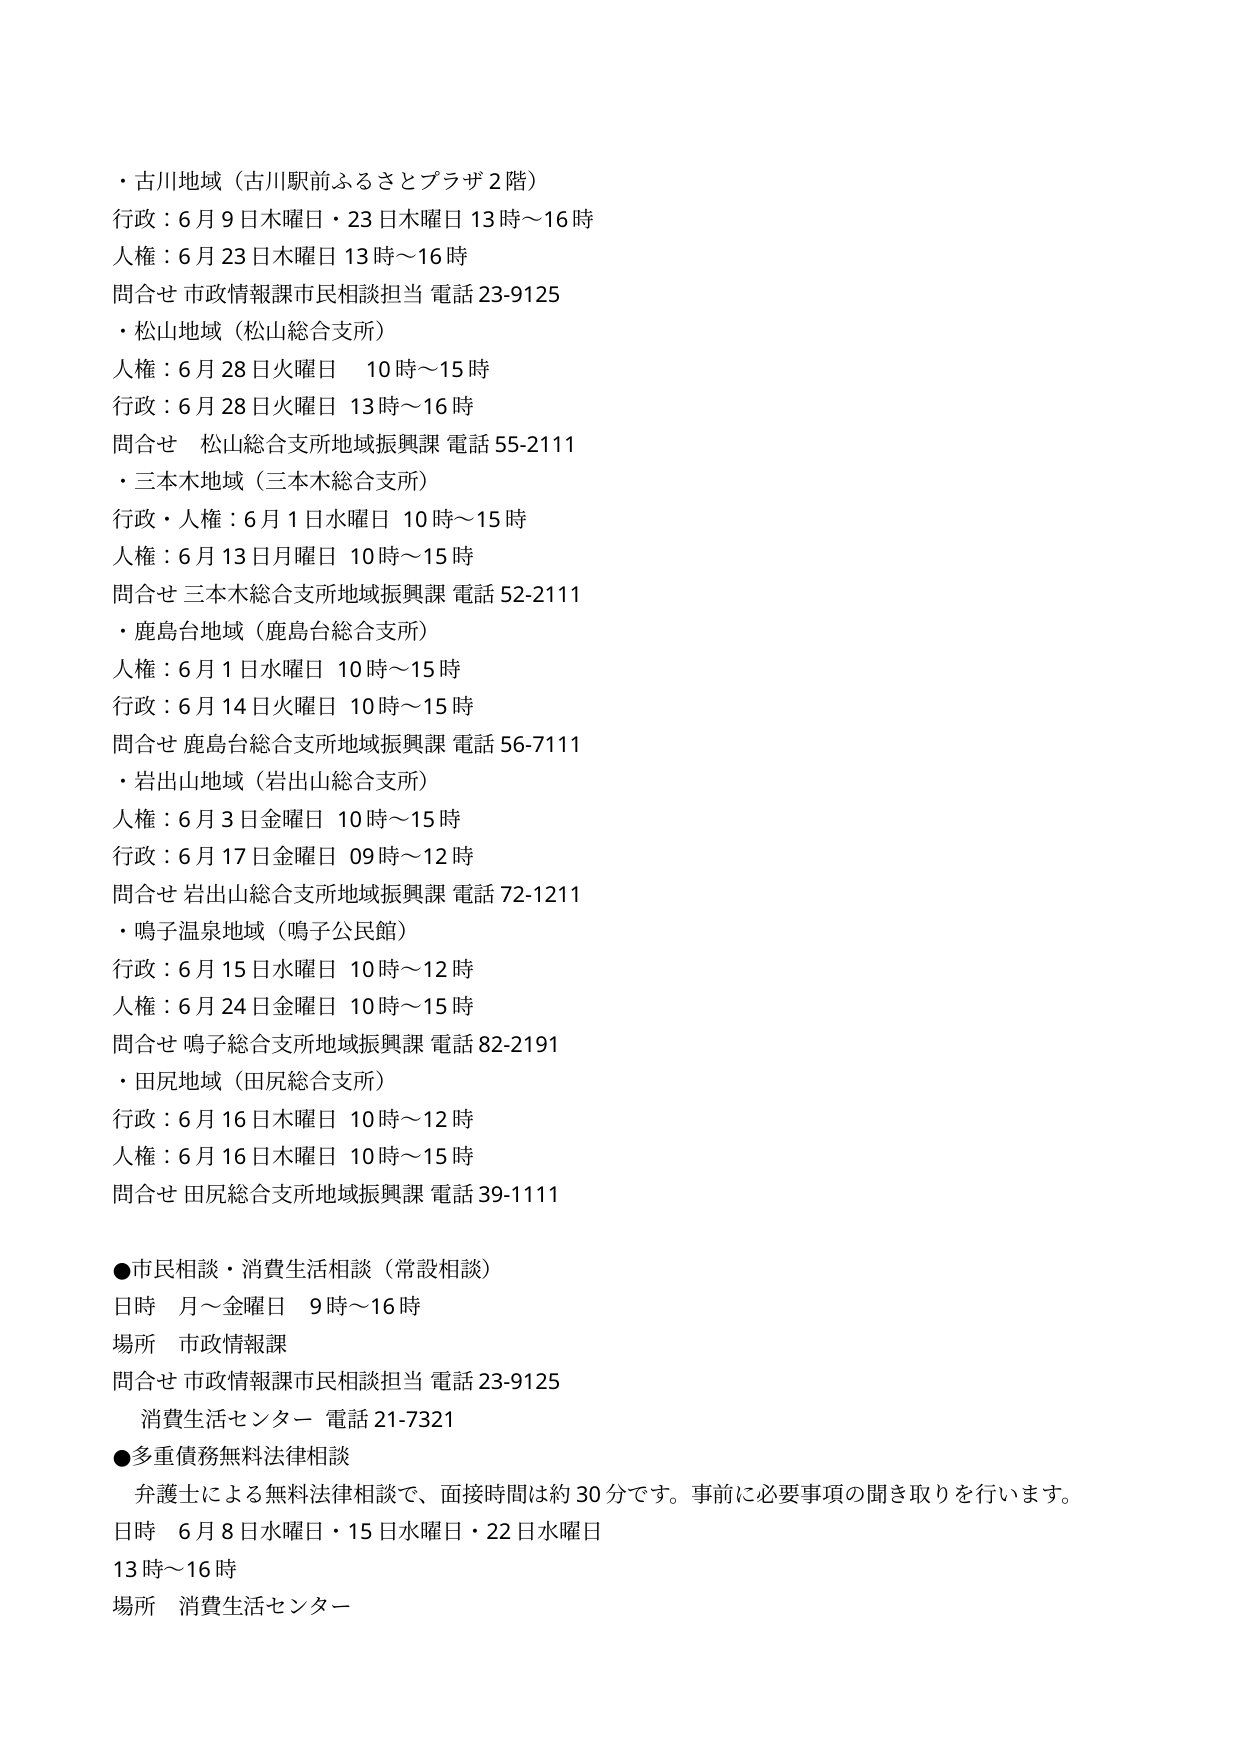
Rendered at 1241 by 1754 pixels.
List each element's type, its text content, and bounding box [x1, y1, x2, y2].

text 行政：6月28日火曜日 13時～16時 [112, 387, 1128, 424]
text 行政：6月14日火曜日 10時～15時 [112, 687, 1128, 724]
text 行政：6月16日木曜日 10時～12時 [112, 1099, 1128, 1137]
text 行政・人権：6月1日水曜日 10時～15時 [112, 499, 1128, 537]
text 問合せ 鳴子総合支所地域振興課 電話82-2191 [112, 1024, 1128, 1062]
text 日時 月～金曜日 9時～16時 [112, 1287, 1128, 1324]
text 弁護士による無料法律相談で、面接時間は約30分です。事前に必要事項の聞き取りを行います。 [112, 1474, 1128, 1512]
text 問合せ 三本木総合支所地域振興課 電話52-2111 [112, 574, 1128, 612]
text 問合せ 市政情報課市民相談担当 電話23-9125 [112, 1362, 1128, 1399]
text 人権：6月23日木曜日 13時～16時 [112, 237, 1128, 274]
text ・岩出山地域（岩出山総合支所） [112, 762, 1128, 799]
text ・松山地域（松山総合支所） [112, 312, 1128, 349]
text 問合せ 松山総合支所地域振興課 電話55-2111 [112, 424, 1128, 462]
text 13時～16時 [112, 1549, 1128, 1587]
text 行政：6月17日金曜日 09時～12時 [112, 837, 1128, 874]
text 人権：6月16日木曜日 10時～15時 [112, 1137, 1128, 1174]
text 場所 市政情報課 [112, 1324, 1128, 1362]
text ・三本木地域（三本木総合支所） [112, 462, 1128, 499]
text 問合せ 岩出山総合支所地域振興課 電話72-1211 [112, 874, 1128, 912]
text ・鳴子温泉地域（鳴子公民館） [112, 912, 1128, 949]
text ・鹿島台地域（鹿島台総合支所） [112, 612, 1128, 649]
text 人権：6月13日月曜日 10時～15時 [112, 537, 1128, 574]
text ・田尻地域（田尻総合支所） [112, 1062, 1128, 1099]
text 日時 6月8日水曜日・15日水曜日・22日水曜日 [112, 1512, 1128, 1549]
text ●多重債務無料法律相談 [112, 1437, 1128, 1474]
text 問合せ 鹿島台総合支所地域振興課 電話56-7111 [112, 724, 1128, 762]
text 場所 消費生活センター [112, 1587, 1128, 1624]
text 人権：6月28日火曜日 10時～15時 [112, 349, 1128, 387]
text ●市民相談・消費生活相談（常設相談） [112, 1249, 1128, 1287]
text ・古川地域（古川駅前ふるさとプラザ2階） [112, 162, 1128, 199]
text 問合せ 市政情報課市民相談担当 電話23-9125 [112, 274, 1128, 312]
text 人権：6月3日金曜日 10時～15時 [112, 799, 1128, 837]
text 問合せ 田尻総合支所地域振興課 電話39-1111 [112, 1174, 1128, 1212]
text 消費生活センター 電話21-7321 [112, 1399, 1128, 1437]
text 人権：6月24日金曜日 10時～15時 [112, 987, 1128, 1024]
text 人権：6月1日水曜日 10時～15時 [112, 649, 1128, 687]
text 行政：6月15日水曜日 10時～12時 [112, 949, 1128, 987]
text 行政：6月9日木曜日・23日木曜日 13時～16時 [112, 199, 1128, 237]
